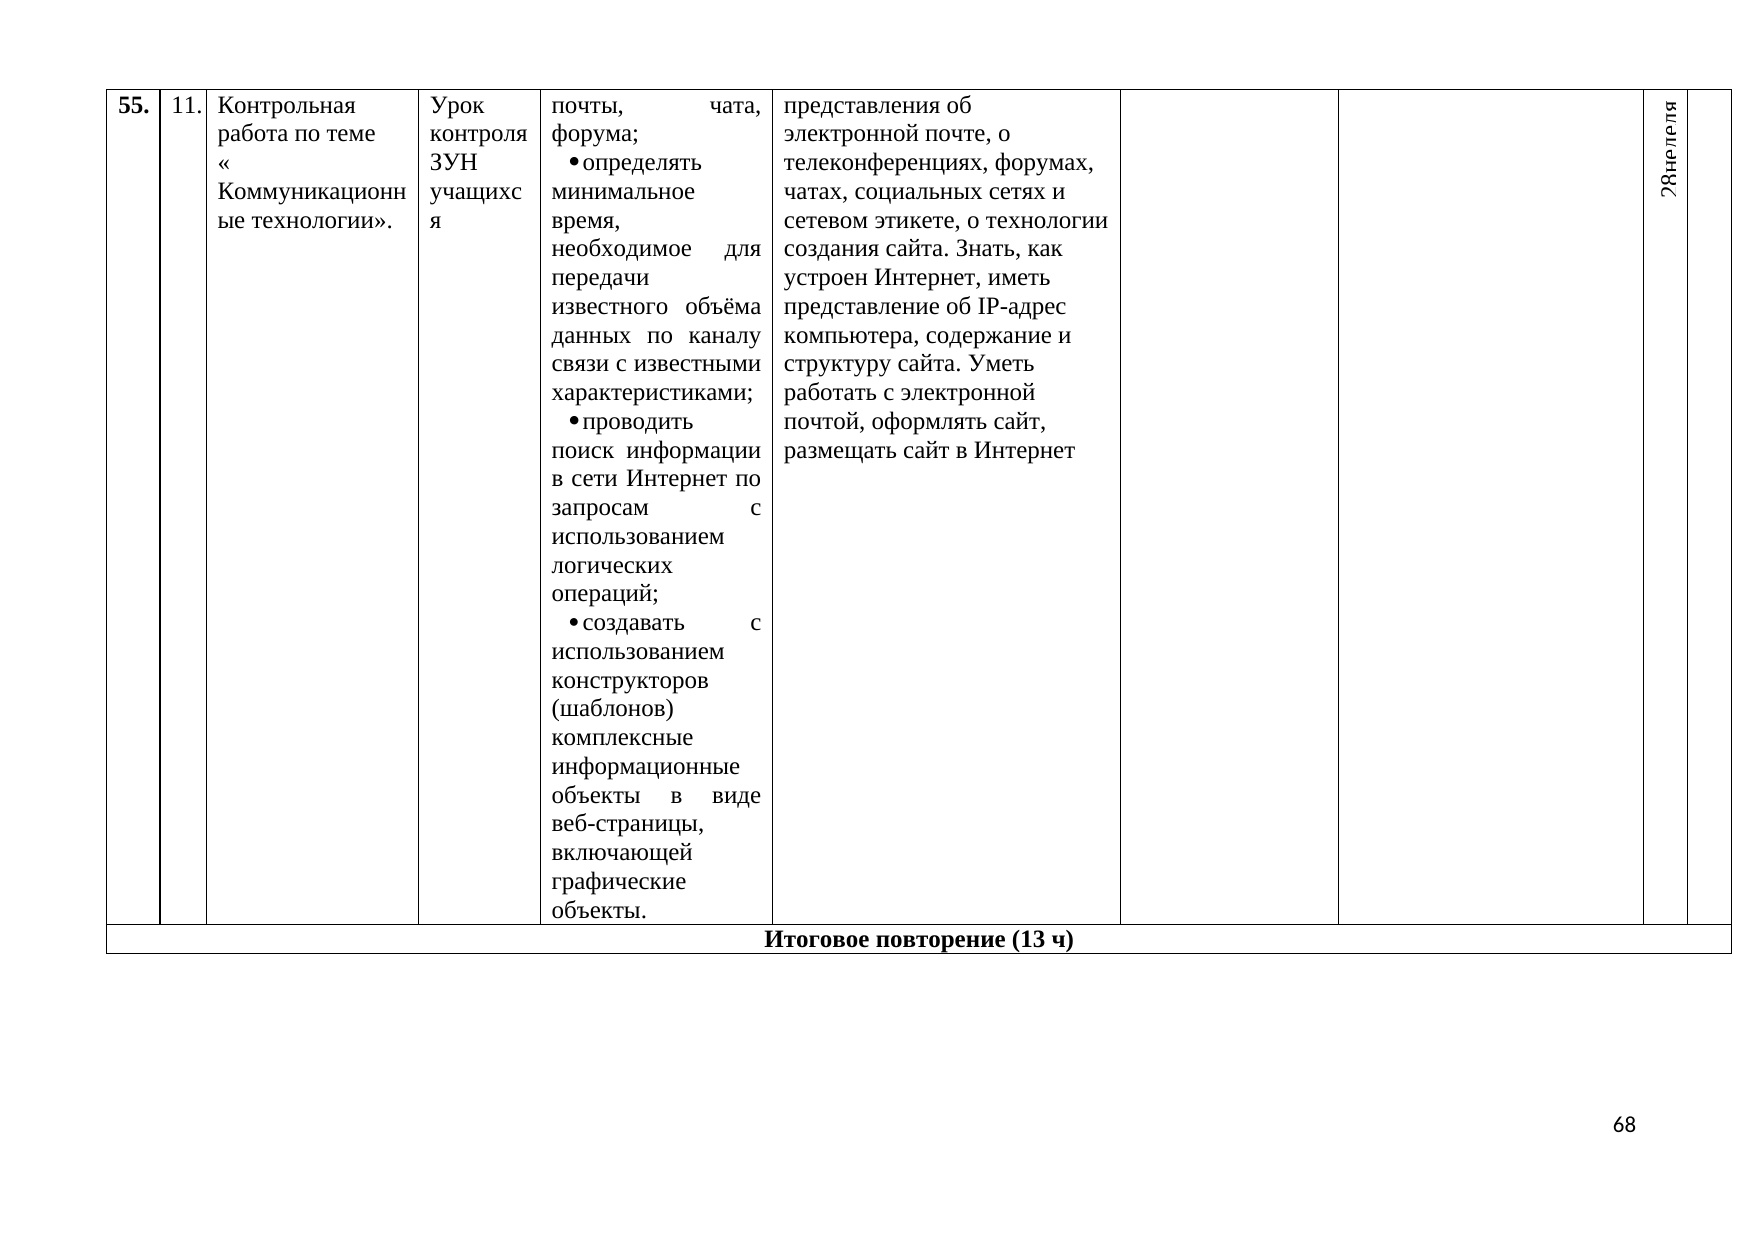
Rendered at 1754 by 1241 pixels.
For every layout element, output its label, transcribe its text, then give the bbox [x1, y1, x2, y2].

table_cell Контрольная работа по теме «Коммуникационные технологии». [207, 90, 418, 923]
table_cell 28неделя [1644, 90, 1687, 923]
table_cell [107, 90, 159, 923]
table_cell Урок контроля ЗУН учащихся [419, 90, 540, 923]
table_cell Иметь представление о локальных и глобальных компьютерных сетях, о доменной системе имён и протоколах передачи данных, о серверах, структуре Всемирной паутины, представления об электронной почте, о телеконференциях, форумах, чатах, социальных сетях и сетевом этикете, о технологии создания сайта. Знать, как устроен Интернет, иметь представление об IP-адрес компьютера, содержание и структуру сайта. Уметь работать с электронной почтой, оформлять сайт, размещать сайт в Интернет [773, 90, 1120, 923]
table_cell Итоговое повторение (13 ч) [107, 925, 1731, 953]
table_cell [1688, 90, 1731, 923]
table_cell [161, 90, 206, 923]
